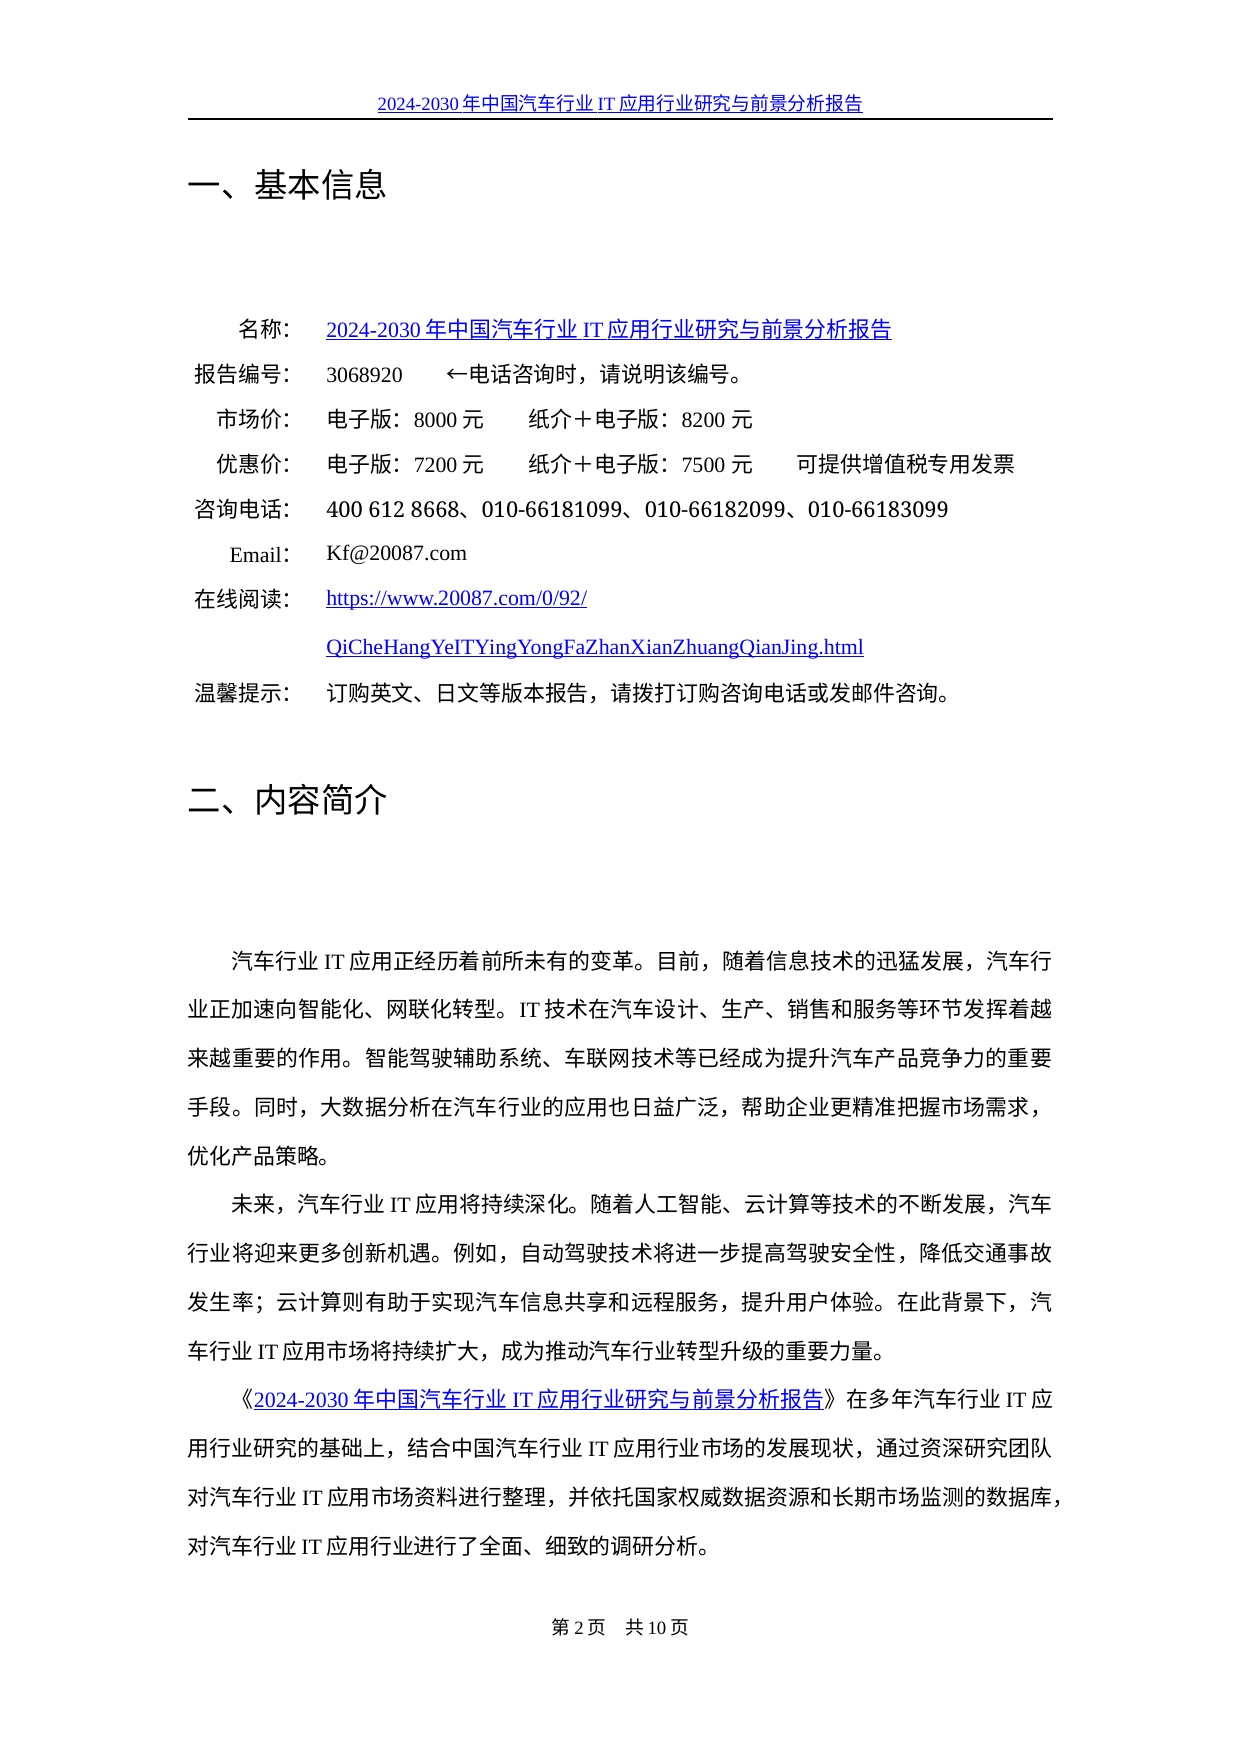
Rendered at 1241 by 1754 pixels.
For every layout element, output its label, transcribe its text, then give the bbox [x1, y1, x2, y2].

table_cell 订购英文、日文等版本报告，请拨打订购咨询电话或发邮件咨询。 [315, 675, 1073, 720]
table_cell Email： [167, 537, 315, 582]
table_cell Kf@20087.com [315, 537, 1073, 582]
table_header 名称： [167, 312, 315, 357]
table_header 2024-2030年中国汽车行业IT应用行业研究与前景分析报告 [315, 312, 1073, 357]
table_cell 温馨提示： [167, 675, 315, 720]
table_cell 优惠价： [167, 447, 315, 492]
table_cell 电子版：8000 元 纸介＋电子版：8200 元 [315, 402, 1073, 447]
table_cell 咨询电话： [167, 492, 315, 537]
title 一、基本信息 [187, 150, 1053, 215]
table_cell 报告编号： [167, 357, 315, 402]
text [187, 943, 1053, 1561]
table_cell [315, 582, 1073, 675]
table_cell 电子版：7200 元 纸介＋电子版：7500 元 可提供增值税专用发票 [315, 447, 1073, 492]
table_cell 在线阅读： [167, 582, 315, 675]
table_cell 400 612 8668、010-66181099、010-66182099、010-66183099 [315, 492, 1073, 537]
table_cell 市场价： [167, 402, 315, 447]
table_cell 3068920 ←电话咨询时，请说明该编号。 [315, 357, 1073, 402]
title 二、内容简介 [187, 766, 1053, 831]
